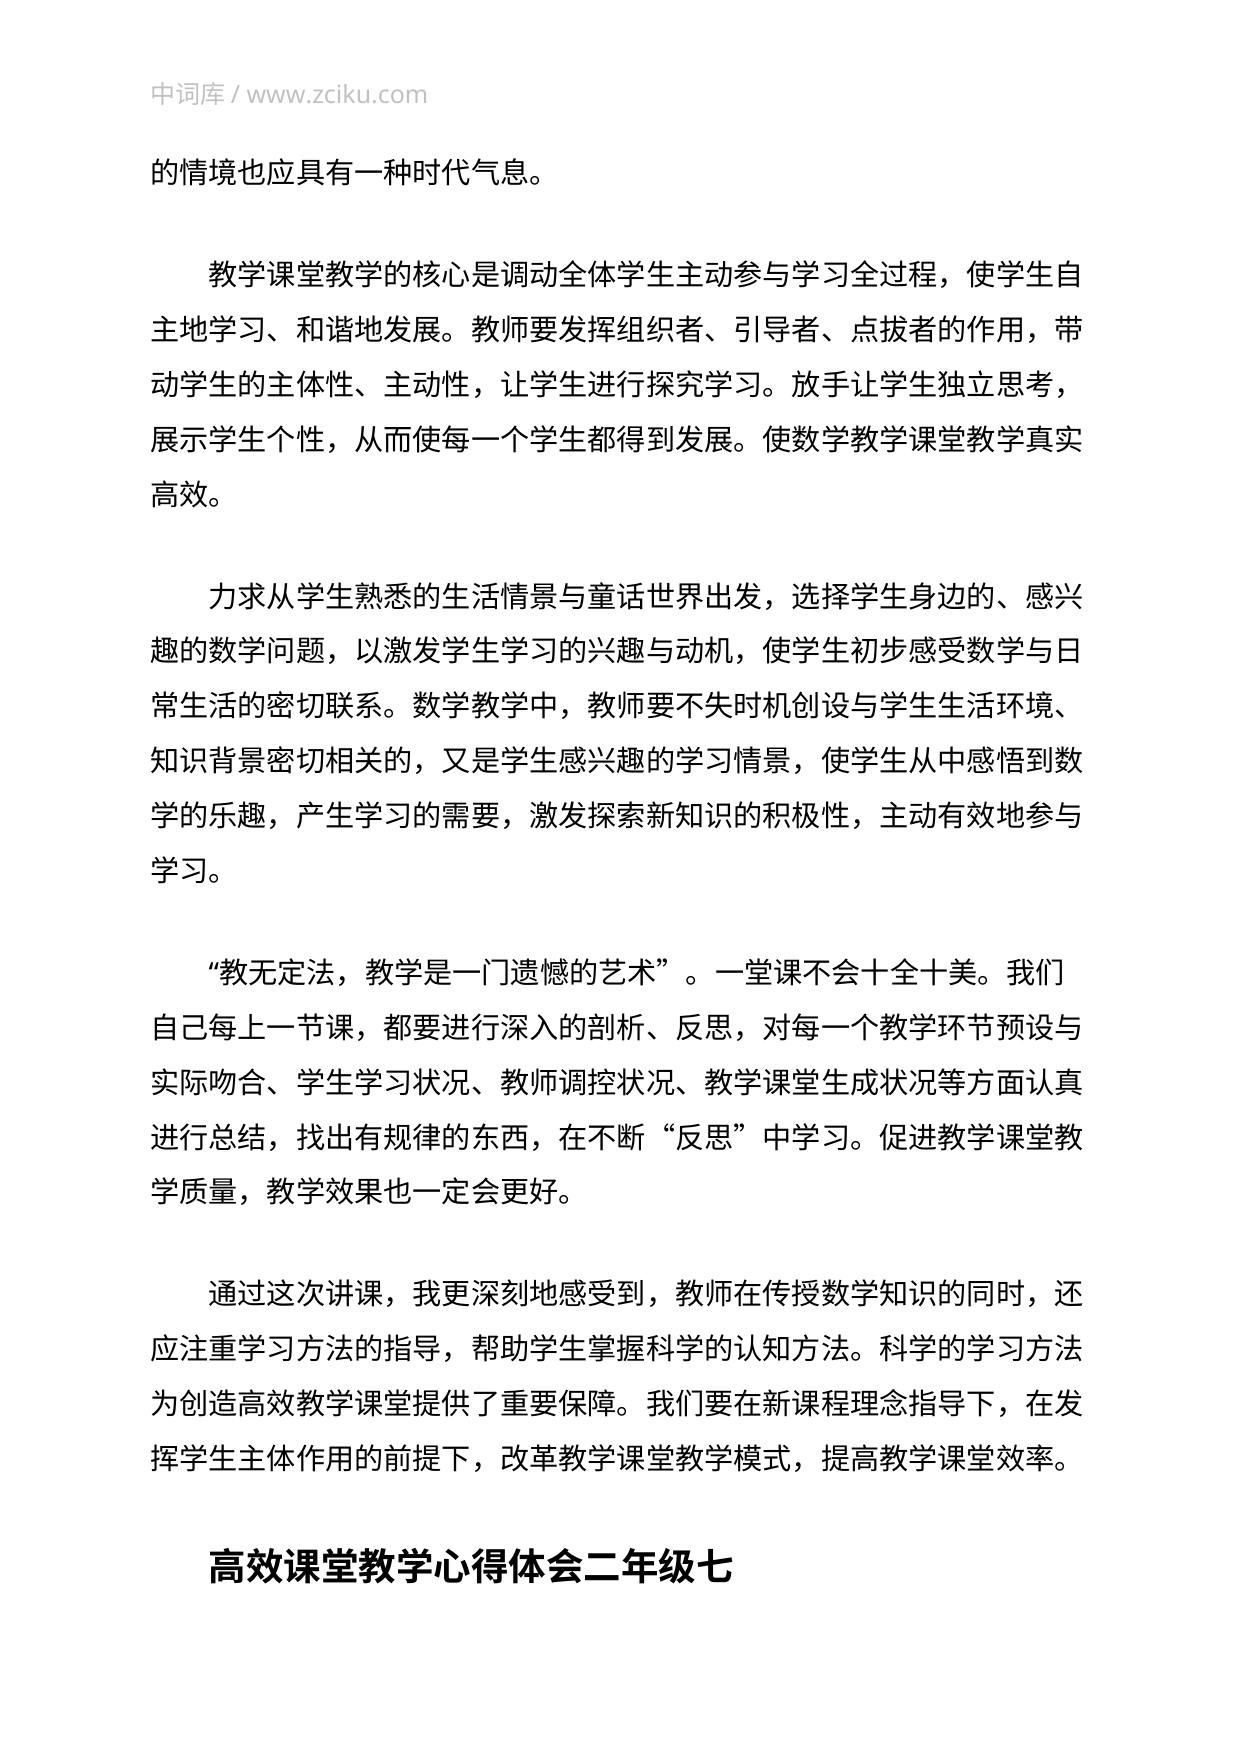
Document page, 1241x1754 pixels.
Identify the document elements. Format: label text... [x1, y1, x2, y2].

text 教学课堂教学的核心是调动全体学生主动参与学习全过程，使学生自主地学习、和谐地发展。教师要发挥组织者、引导者、点拔者的作用，带动学生的主体性、主动性，让学生进行探究学习。放手让学生独立思考，展示学生个性，从而使每一个学生都得到发展。使数学教学课堂教学真实高效。 [150, 252, 1090, 514]
text 力求从学生熟悉的生活情景与童话世界出发，选择学生身边的、感兴趣的数学问题，以激发学生学习的兴趣与动机，使学生初步感受数学与日常生活的密切联系。数学教学中，教师要不失时机创设与学生生活环境、知识背景密切相关的，又是学生感兴趣的学习情景，使学生从中感悟到数学的乐趣，产生学习的需要，激发探索新知识的积极性，主动有效地参与学习。 [150, 573, 1090, 890]
text 高效课堂教学心得体会二年级七 [150, 1537, 1090, 1592]
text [150, 150, 1090, 192]
text 通过这次讲课，我更深刻地感受到，教师在传授数学知识的同时，还应注重学习方法的指导，帮助学生掌握科学的认知方法。科学的学习方法为创造高效教学课堂提供了重要保障。我们要在新课程理念指导下，在发挥学生主体作用的前提下，改革教学课堂教学模式，提高教学课堂效率。 [150, 1271, 1090, 1478]
text “教无定法，教学是一门遗憾的艺术”。一堂课不会十全十美。我们自己每上一节课，都要进行深入的剖析、反思，对每一个教学环节预设与实际吻合、学生学习状况、教师调控状况、教学课堂生成状况等方面认真进行总结，找出有规律的东西，在不断“反思”中学习。促进教学课堂教学质量，教学效果也一定会更好。 [150, 949, 1090, 1211]
